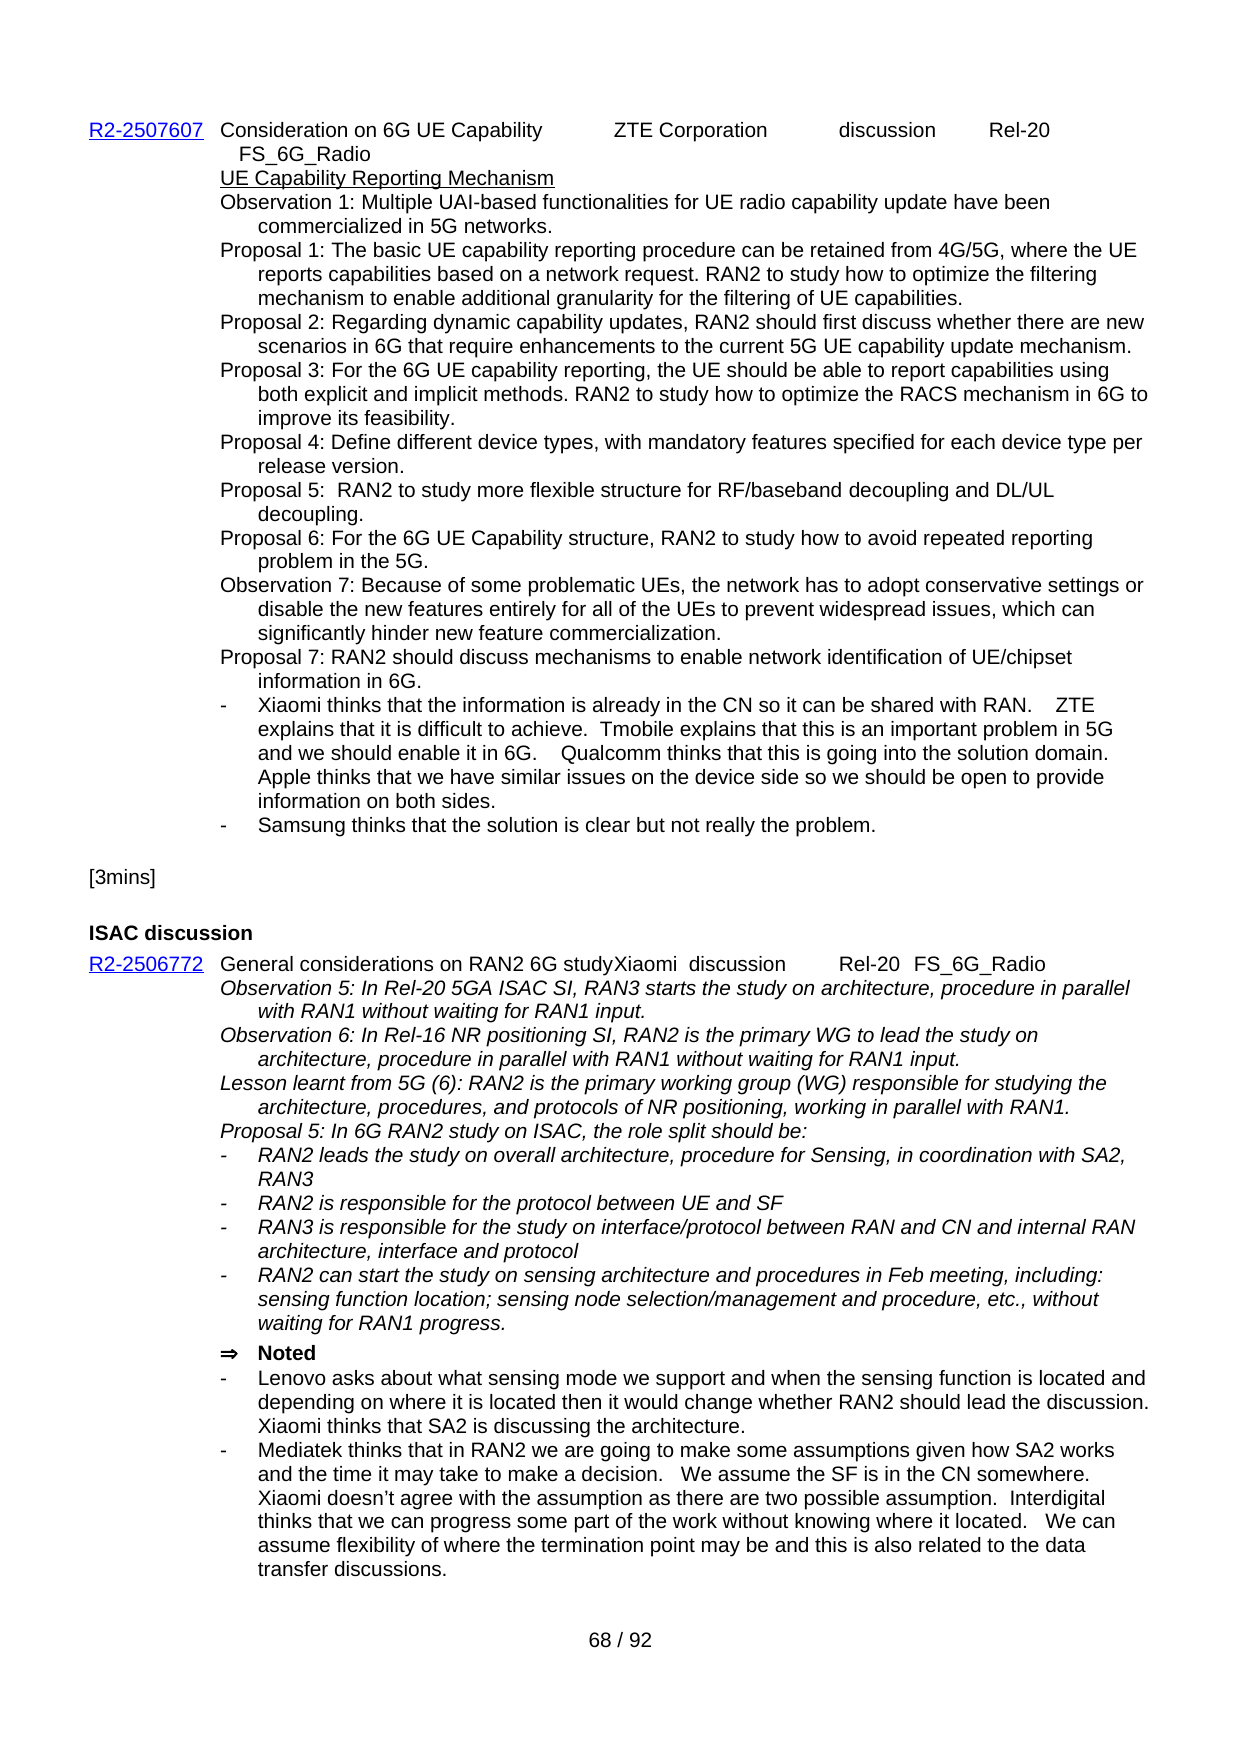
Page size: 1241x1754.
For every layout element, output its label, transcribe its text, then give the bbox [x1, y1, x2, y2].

text - RAN3 is responsible for the study on interface/protocol between RAN and CN and internal RAN architecture, interface and protocol [220, 1215, 1152, 1263]
text Observation 6: In Rel-16 NR positioning SI, RAN2 is the primary WG to lead the study on architecture, procedure in parallel with RAN1 without waiting for RAN1 input. [220, 1023, 1152, 1071]
title R2-2506772 General considerations on RAN2 6G study Xiaomi discussion Rel-20 FS_6G_Radio [89, 951, 1152, 975]
text Proposal 4: Define different device types, with mandatory features specified for each device type per release version. [220, 429, 1152, 477]
text - Samsung thinks that the solution is clear but not really the problem. [220, 813, 1152, 837]
text Proposal 3: For the 6G UE capability reporting, the UE should be able to report capabilities using both explicit and implicit methods. RAN2 to study how to optimize the RACS mechanism in 6G to improve its feasibility. [220, 358, 1152, 429]
text Observation 7: Because of some problematic UEs, the network has to adopt conservative settings or disable the new features entirely for all of the UEs to prevent widespread issues, which can significantly hinder new feature commercialization. [220, 573, 1152, 645]
text - RAN2 is responsible for the protocol between UE and SF [220, 1191, 1152, 1215]
text Observation 5: In Rel-20 5GA ISAC SI, RAN3 starts the study on architecture, procedure in parallel with RAN1 without waiting for RAN1 input. [220, 975, 1152, 1023]
text - RAN2 leads the study on overall architecture, procedure for Sensing, in coordination with SA2, RAN3 [220, 1143, 1152, 1191]
text ISAC discussion [89, 921, 1152, 945]
text - Lenovo asks about what sensing mode we support and when the sensing function is located and depending on where it is located then it would change whether RAN2 should lead the discussion. Xiaomi thinks that SA2 is discussing the architecture. [220, 1366, 1152, 1437]
text Proposal 5: In 6G RAN2 study on ISAC, the role split should be: [220, 1119, 1152, 1143]
text [3mins] [89, 865, 1152, 889]
text UE Capability Reporting Mechanism [220, 166, 1152, 190]
text - Mediatek thinks that in RAN2 we are going to make some assumptions given how SA2 works and the time it may take to make a decision. We assume the SF is in the CN somewhere. Xiaomi doesn’t agree with the assumption as there are two possible assumption. Interdigital thinks that we can progress some part of the work without knowing where it located. We can assume flexibility of where the termination point may be and this is also related to the data transfer discussions. [220, 1437, 1152, 1581]
text Proposal 5: RAN2 to study more flexible structure for RF/baseband decoupling and DL/UL decoupling. [220, 477, 1152, 525]
text Proposal 1: The basic UE capability reporting procedure can be retained from 4G/5G, where the UE reports capabilities based on a network request. RAN2 to study how to optimize the filtering mechanism to enable additional granularity for the filtering of UE capabilities. [220, 238, 1152, 310]
text - Xiaomi thinks that the information is already in the CN so it can be shared with RAN. ZTE explains that it is difficult to achieve. Tmobile explains that this is an important problem in 5G and we should enable it in 6G. Qualcomm thinks that this is going into the solution domain. Apple thinks that we have similar issues on the device side so we should be open to provide information on both sides. [220, 693, 1152, 813]
text Proposal 2: Regarding dynamic capability updates, RAN2 should first discuss whether there are new scenarios in 6G that require enhancements to the current 5G UE capability update mechanism. [220, 310, 1152, 358]
text Proposal 7: RAN2 should discuss mechanisms to enable network identification of UE/chipset information in 6G. [220, 645, 1152, 693]
text Noted [220, 1341, 1152, 1366]
text Observation 1: Multiple UAI-based functionalities for UE radio capability update have been commercialized in 5G networks. [220, 190, 1152, 238]
text - RAN2 can start the study on sensing architecture and procedures in Feb meeting, including: sensing function location; sensing node selection/management and procedure, etc., without waiting for RAN1 progress. [220, 1263, 1152, 1335]
text Lesson learnt from 5G (6): RAN2 is the primary working group (WG) responsible for studying the architecture, procedures, and protocols of NR positioning, working in parallel with RAN1. [220, 1071, 1152, 1119]
text Proposal 6: For the 6G UE Capability structure, RAN2 to study how to avoid repeated reporting problem in the 5G. [220, 525, 1152, 573]
title R2-2507607 Consideration on 6G UE Capability ZTE Corporation discussion Rel-20 FS_6G_Radio [89, 118, 1152, 166]
